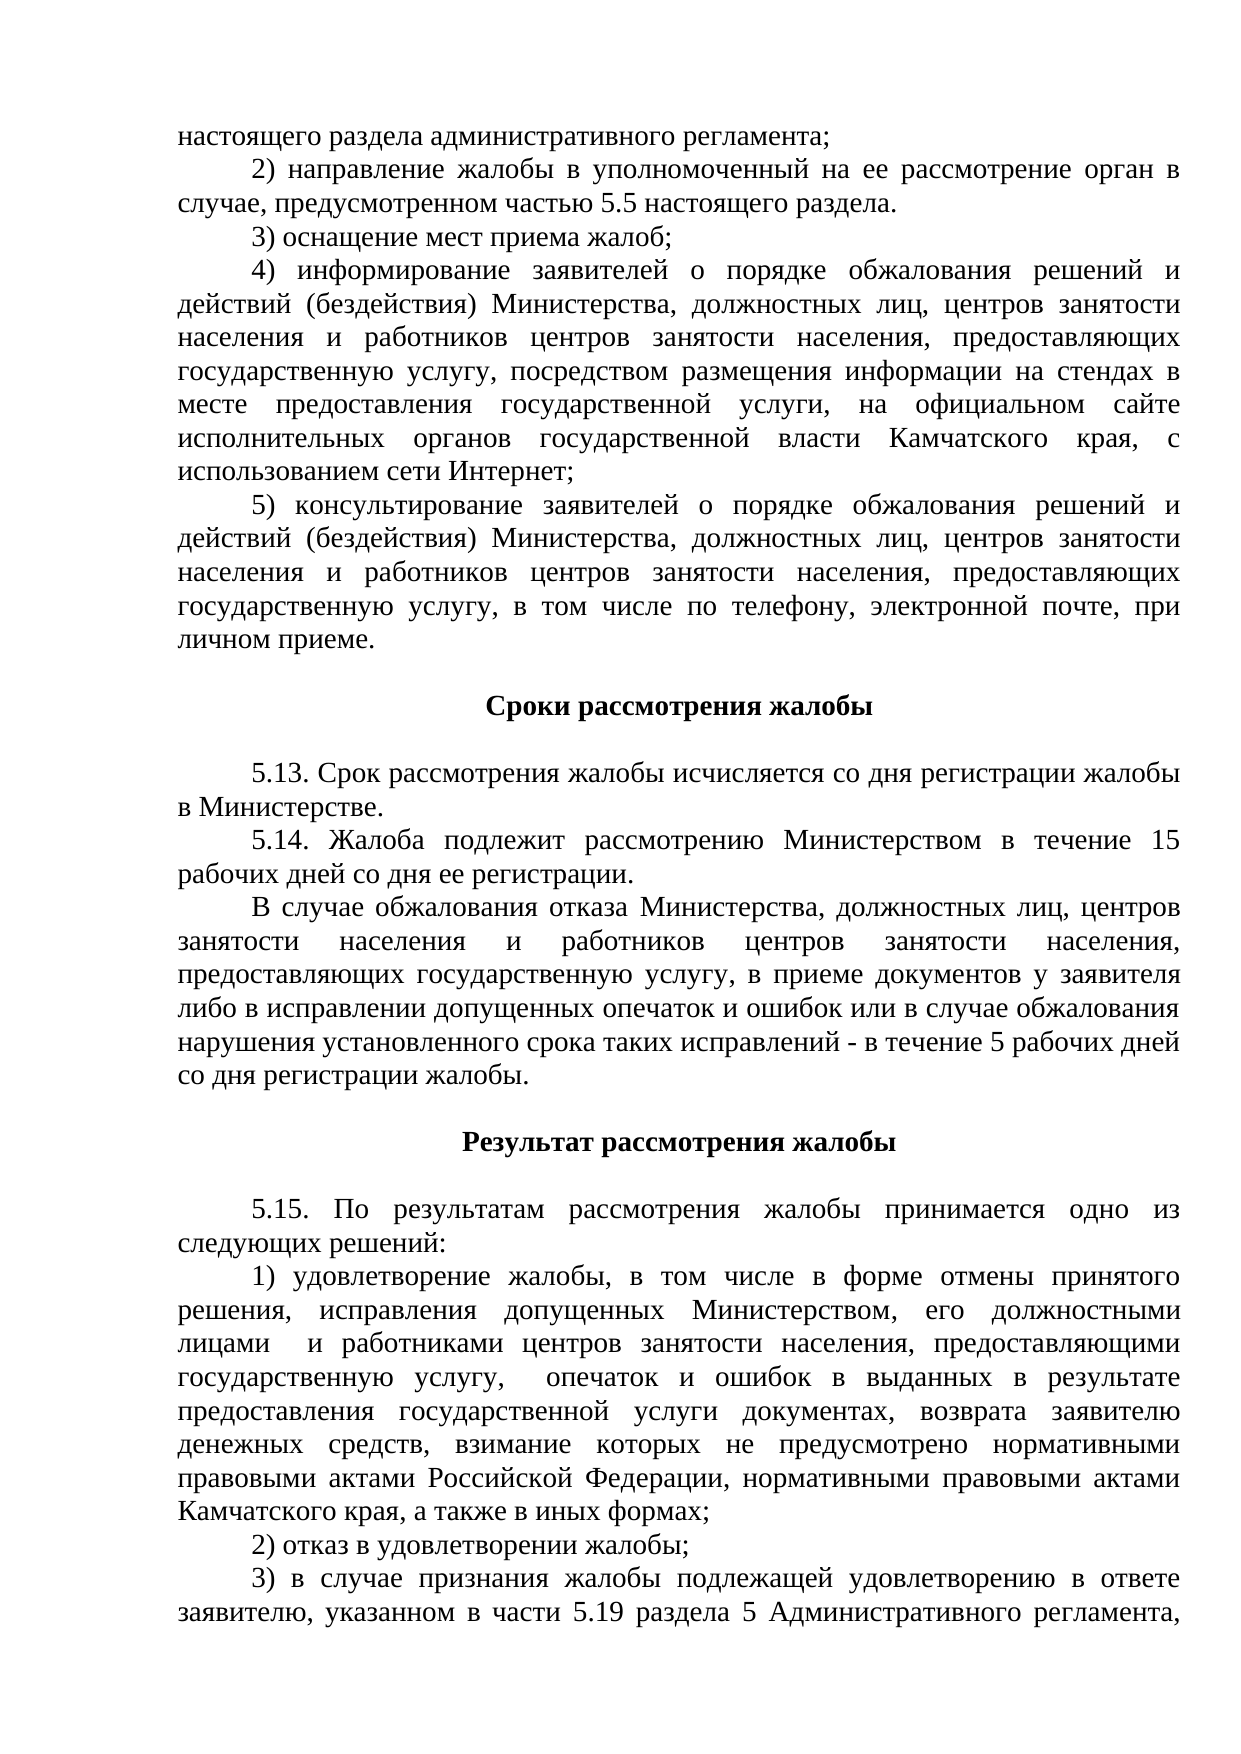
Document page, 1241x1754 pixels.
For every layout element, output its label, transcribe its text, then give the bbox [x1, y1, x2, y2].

text 5.15. По результатам рассмотрения жалобы принимается одно из следующих решений: [177, 1191, 1181, 1258]
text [177, 118, 1181, 152]
text 1) удовлетворение жалобы, в том числе в форме отмены принятого решения, исправления допущенных Министерством, его должностными лицами и работниками центров занятости населения, предоставляющими государственную услугу, опечаток и ошибок в выданных в результате предоставления государственной услуги документах, возврата заявителю денежных средств, взимание которых не предусмотрено нормативными правовыми актами Российской Федерации, нормативными правовыми актами Камчатского края, а также в иных формах; [177, 1258, 1181, 1527]
text Результат рассмотрения жалобы [177, 1124, 1181, 1158]
text 4) информирование заявителей о порядке обжалования решений и действий (бездействия) Министерства, должностных лиц, центров занятости населения и работников центров занятости населения, предоставляющих государственную услугу, посредством размещения информации на стендах в месте предоставления государственной услуги, на официальном сайте исполнительных органов государственной власти Камчатского края, с использованием сети Интернет; [177, 252, 1181, 487]
text Сроки рассмотрения жалобы [177, 688, 1181, 722]
text 5.14. Жалоба подлежит рассмотрению Министерством в течение 15 рабочих дней со дня ее регистрации. [177, 822, 1181, 889]
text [177, 1560, 1181, 1627]
text 3) оснащение мест приема жалоб; [177, 219, 1181, 252]
text 5) консультирование заявителей о порядке обжалования решений и действий (бездействия) Министерства, должностных лиц, центров занятости населения и работников центров занятости населения, предоставляющих государственную услугу, в том числе по телефону, электронной почте, при личном приеме. [177, 487, 1181, 655]
text В случае обжалования отказа Министерства, должностных лиц, центров занятости населения и работников центров занятости населения, предоставляющих государственную услугу, в приеме документов у заявителя либо в исправлении допущенных опечаток и ошибок или в случае обжалования нарушения установленного срока таких исправлений - в течение 5 рабочих дней со дня регистрации жалобы. [177, 889, 1181, 1091]
text 2) направление жалобы в уполномоченный на ее рассмотрение орган в случае, предусмотренном частью 5.5 настоящего раздела. [177, 152, 1181, 219]
text 2) отказ в удовлетворении жалобы; [177, 1527, 1181, 1560]
text 5.13. Срок рассмотрения жалобы исчисляется со дня регистрации жалобы в Министерстве. [177, 755, 1181, 822]
